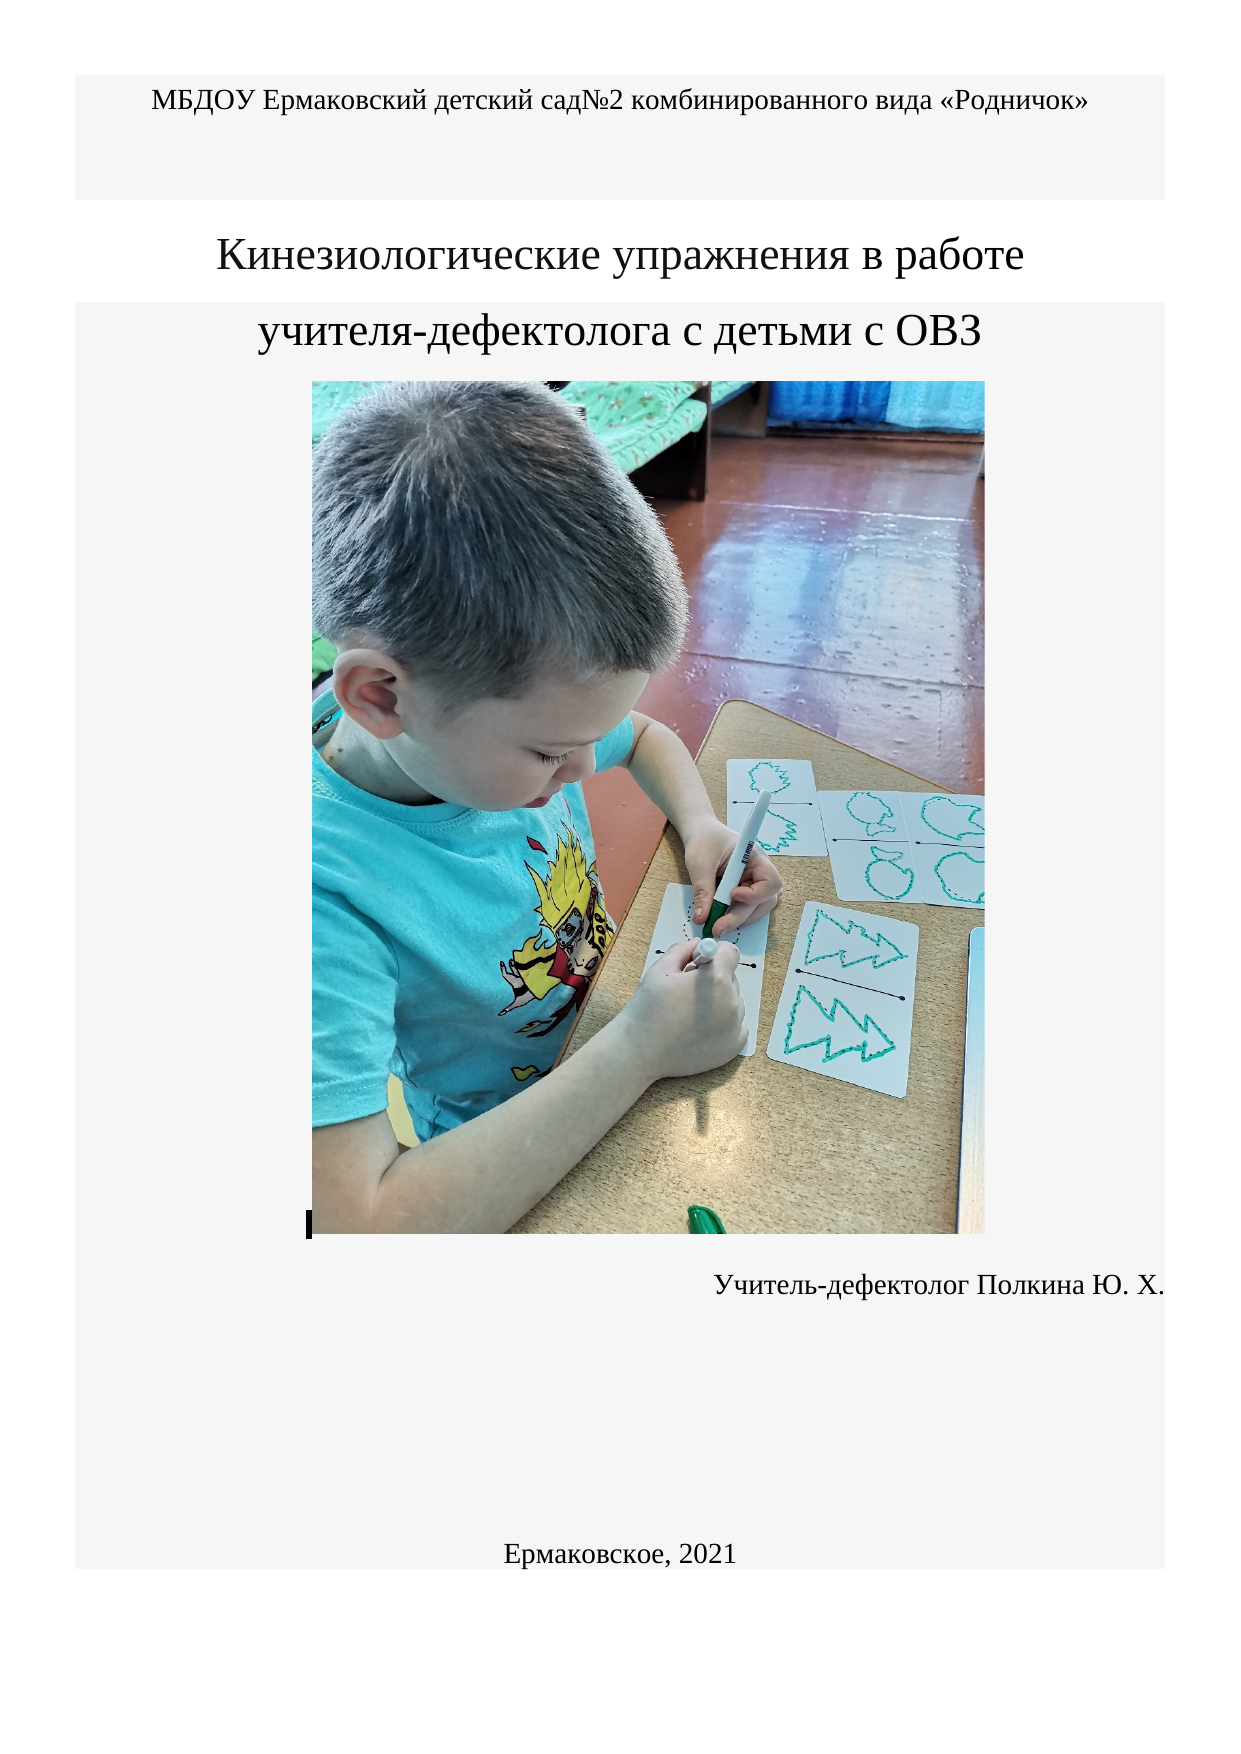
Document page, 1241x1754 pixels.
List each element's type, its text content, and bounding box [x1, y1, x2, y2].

text Кинезиологические упражнения в работе [75, 226, 1165, 279]
text учителя-дефектолога с детьми с ОВЗ [75, 302, 1165, 355]
text Ермаковское, 2021 [75, 1529, 1165, 1569]
picture [312, 381, 985, 1234]
text Учитель-дефектолог Полкина Ю. Х. [75, 1260, 1165, 1301]
text МБДОУ Ермаковский детский сад№2 комбинированного вида «Родничок» [75, 75, 1165, 116]
